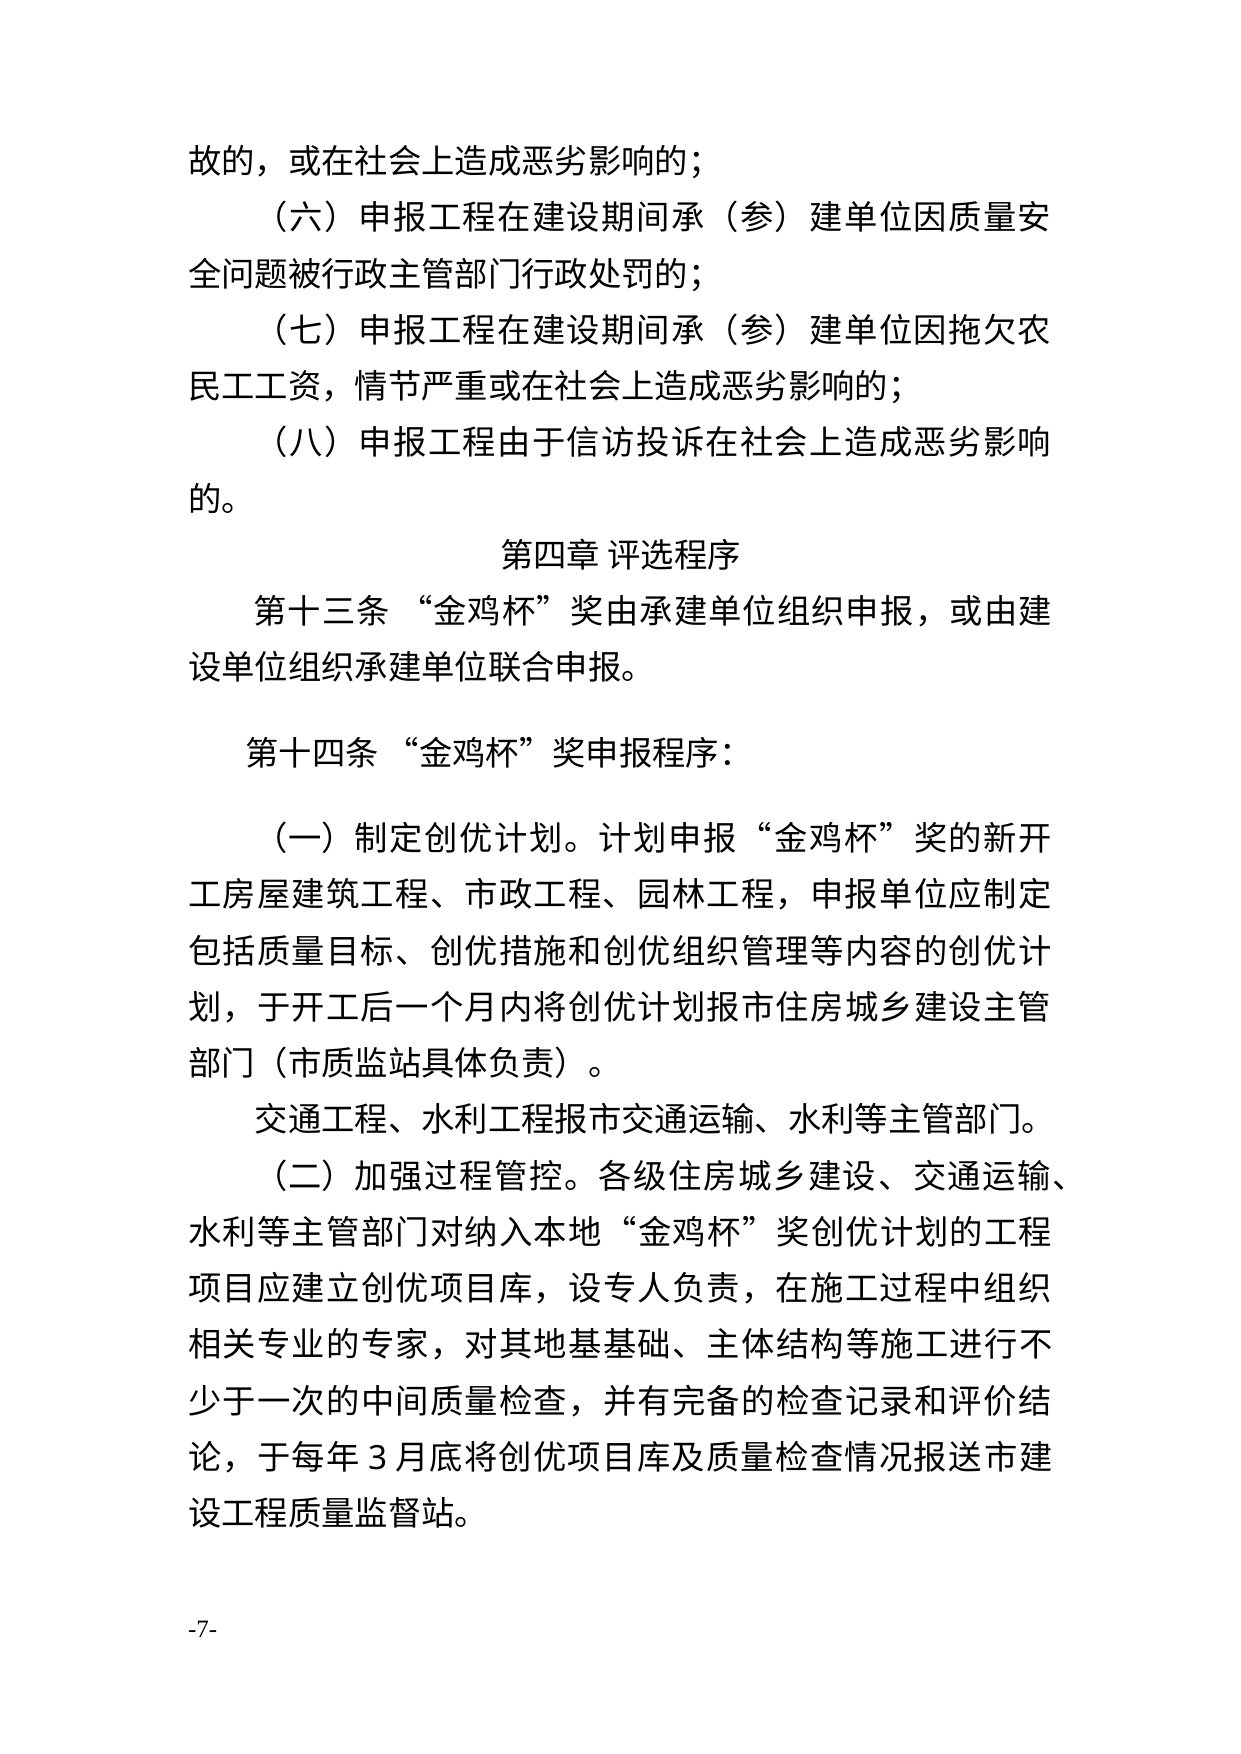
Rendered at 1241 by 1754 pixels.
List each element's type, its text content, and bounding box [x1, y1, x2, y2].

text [188, 131, 1052, 187]
list 加强过程管控。各级住房城乡建设、交通运输、水利等主管部门对纳入本地“金鸡杯”奖创优计划的工程项目应建立创优项目库，设专人负责，在施工过程中组织相关专业的专家，对其地基基础、主体结构等施工进行不少于一次的中间质量检查，并有完备的检查记录和评价结论，于每年3月底将创优项目库及质量检查情况报送市建设工程质量监督站。 [188, 1146, 1052, 1539]
text （八）申报工程由于信访投诉在社会上造成恶劣影响的。 [188, 412, 1052, 525]
list 制定创优计划。计划申报“金鸡杯”奖的新开工房屋建筑工程、市政工程、园林工程，申报单位应制定包括质量目标、创优措施和创优组织管理等内容的创优计划，于开工后一个月内将创优计划报市住房城乡建设主管部门（市质监站具体负责）。 [188, 808, 1052, 1089]
text （七）申报工程在建设期间承（参）建单位因拖欠农民工工资，情节严重或在社会上造成恶劣影响的； [188, 300, 1052, 412]
text 第十三条 “金鸡杯”奖由承建单位组织申报，或由建设单位组织承建单位联合申报。 [188, 581, 1052, 693]
text 第十四条 “金鸡杯”奖申报程序： [188, 723, 1052, 779]
text （六）申报工程在建设期间承（参）建单位因质量安全问题被行政主管部门行政处罚的； [188, 187, 1052, 300]
list 交通工程、水利工程报市交通运输、水利等主管部门。 [188, 1089, 1052, 1146]
text 第四章 评选程序 [188, 525, 1052, 581]
